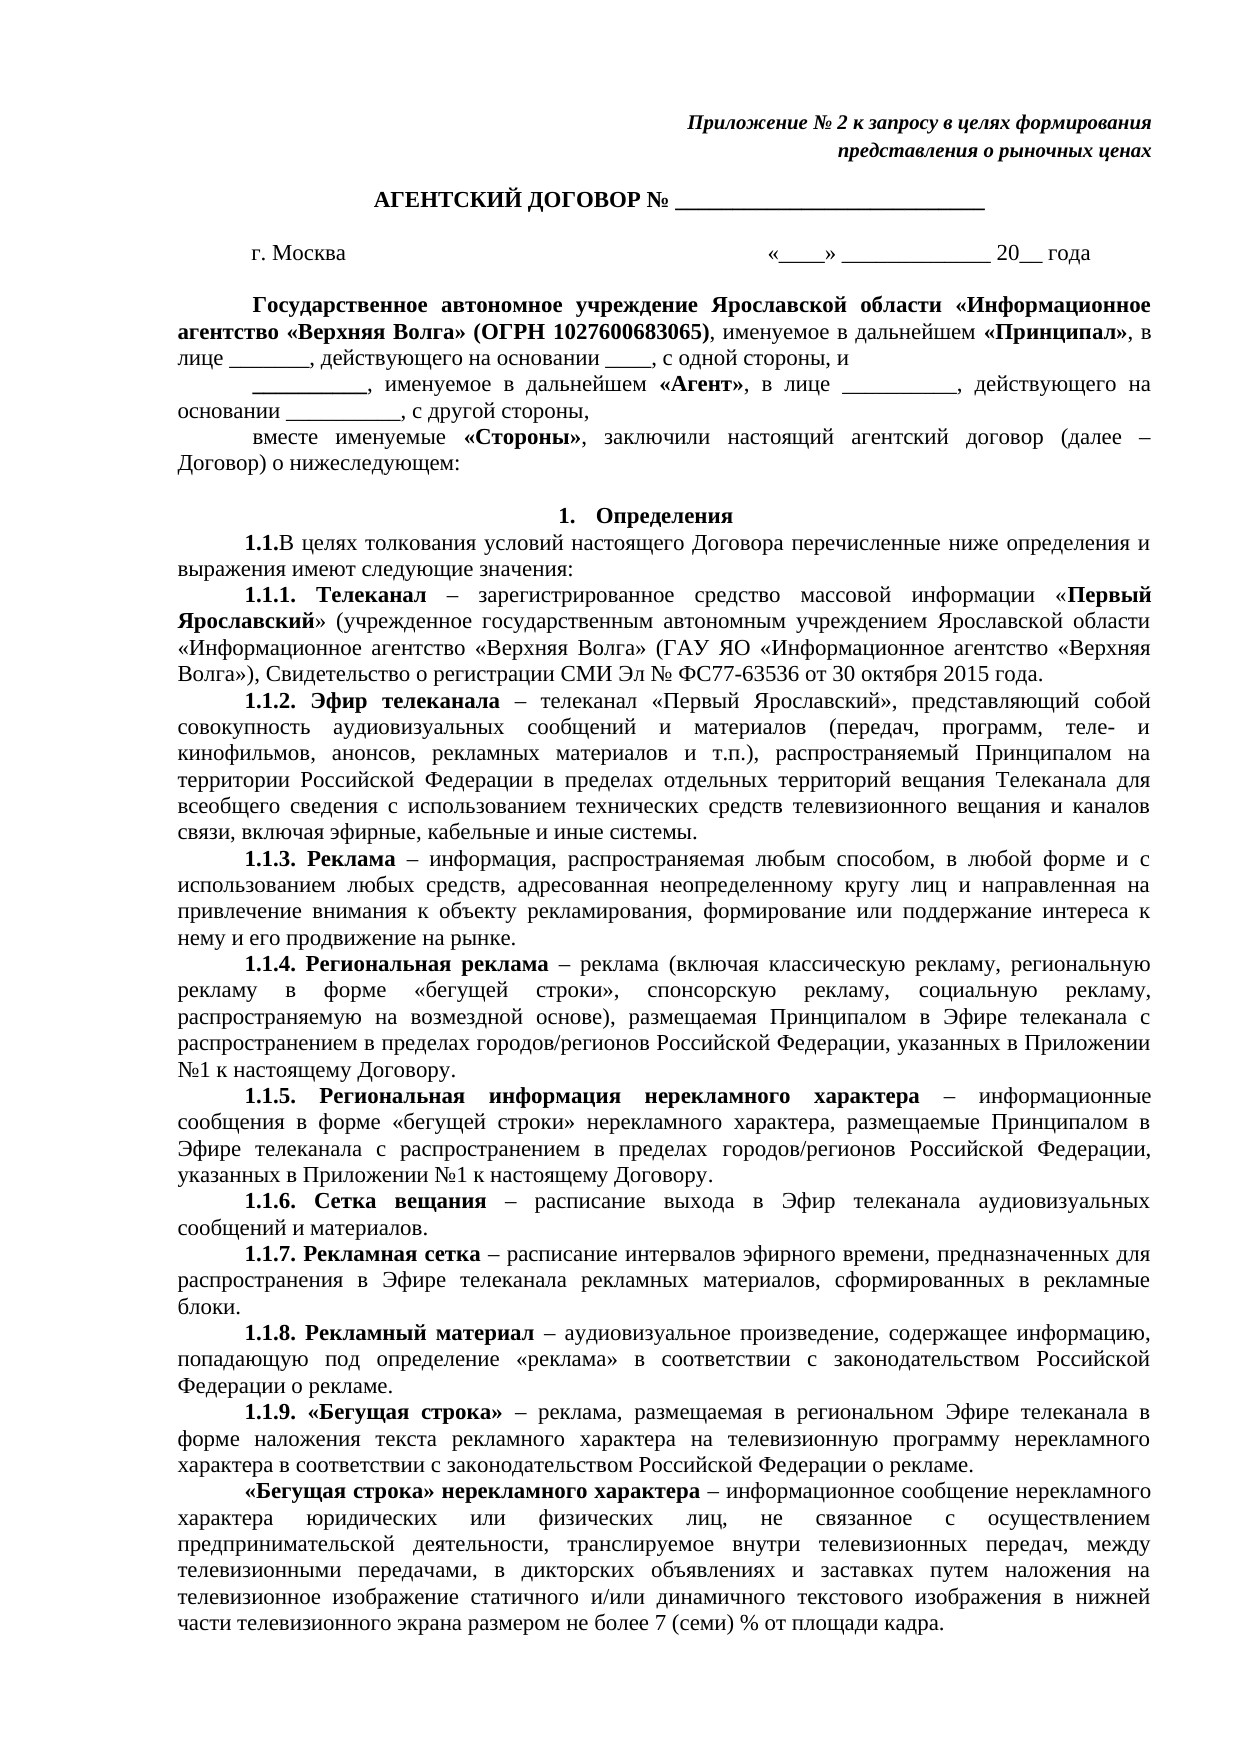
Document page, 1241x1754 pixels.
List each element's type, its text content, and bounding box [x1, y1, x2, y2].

list Определения [140, 502, 1152, 528]
text 1.1.9. «Бегущая строка» – реклама, размещаемая в региональном Эфире телеканала в форме наложения текста рекламного характера на телевизионную программу нерекламного характера в соответствии с законодательством Российской Федерации о рекламе. [177, 1398, 1152, 1477]
text 1.1.В целях толкования условий настоящего Договора перечисленные ниже определения и выражения имеют следующие значения: [177, 528, 1152, 581]
text «Бегущая строка» нерекламного характера – информационное сообщение нерекламного характера юридических или физических лиц, не связанное с осуществлением предпринимательской деятельности, транслируемое внутри телевизионных передач, между телевизионными передачами, в дикторских объявлениях и заставках путем наложения на телевизионное изображение статичного и/или динамичного текстового изображения в нижней части телевизионного экрана размером не более 7 (семи) % от площади кадра. [177, 1477, 1152, 1635]
text Приложение № 2 к запросу в целях формирования [177, 110, 1152, 134]
text 1.1.4. Региональная реклама – реклама (включая классическую рекламу, региональную рекламу в форме «бегущей строки», спонсорскую рекламу, социальную рекламу, распространяемую на возмездной основе), размещаемая Принципалом в Эфире телеканала с распространением в пределах городов/регионов Российской Федерации, указанных в Приложении №1 к настоящему Договору. [177, 950, 1152, 1082]
text г. Москва «____» _____________ 20__ года [177, 239, 1152, 265]
text 1.1.5. Региональная информация нерекламного характера – информационные сообщения в форме «бегущей строки» нерекламного характера, размещаемые Принципалом в Эфире телеканала с распространением в пределах городов/регионов Российской Федерации, указанных в Приложении №1 к настоящему Договору. [177, 1082, 1152, 1187]
text АГЕНТСКИЙ ДОГОВОР № ___________________________ [177, 186, 1152, 212]
text 1.1.2. Эфир телеканала – телеканал «Первый Ярославский», представляющий собой совокупность аудиовизуальных сообщений и материалов (передач, программ, теле- и кинофильмов, анонсов, рекламных материалов и т.п.), распространяемый Принципалом на территории Российской Федерации в пределах отдельных территорий вещания Телеканала для всеобщего сведения с использованием технических средств телевизионного вещания и каналов связи, включая эфирные, кабельные и иные системы. [177, 687, 1152, 845]
text 1.1.8. Рекламный материал – аудиовизуальное произведение, содержащее информацию, попадающую под определение «реклама» в соответствии с законодательством Российской Федерации о рекламе. [177, 1319, 1152, 1398]
text __________, именуемое в дальнейшем «Агент», в лице __________, действующего на основании __________, с другой стороны, [177, 370, 1152, 423]
text Государственное автономное учреждение Ярославской области «Информационное агентство «Верхняя Волга» (ОГРН 1027600683065), именуемое в дальнейшем «Принципал», в лице _______, действующего на основании ____, с одной стороны, и [177, 291, 1152, 370]
text 1.1.1. Телеканал – зарегистрированное средство массовой информации «Первый Ярославский» (учрежденное государственным автономным учреждением Ярославской области «Информационное агентство «Верхняя Волга» (ГАУ ЯО «Информационное агентство «Верхняя Волга»), Свидетельство о регистрации СМИ Эл № ФС77-63536 от 30 октября 2015 года. [177, 581, 1152, 687]
text 1.1.3. Реклама – информация, распространяемая любым способом, в любой форме и с использованием любых средств, адресованная неопределенному кругу лиц и направленная на привлечение внимания к объекту рекламирования, формирование или поддержание интереса к нему и его продвижение на рынке. [177, 845, 1152, 950]
text 1.1.6. Сетка вещания – расписание выхода в Эфир телеканала аудиовизуальных сообщений и материалов. [177, 1187, 1152, 1240]
text вместе именуемые «Стороны», заключили настоящий агентский договор (далее – Договор) о нижеследующем: [177, 423, 1152, 476]
text представления о рыночных ценах [177, 138, 1152, 162]
text 1.1.7. Рекламная сетка – расписание интервалов эфирного времени, предназначенных для распространения в Эфире телеканала рекламных материалов, сформированных в рекламные блоки. [177, 1240, 1152, 1319]
